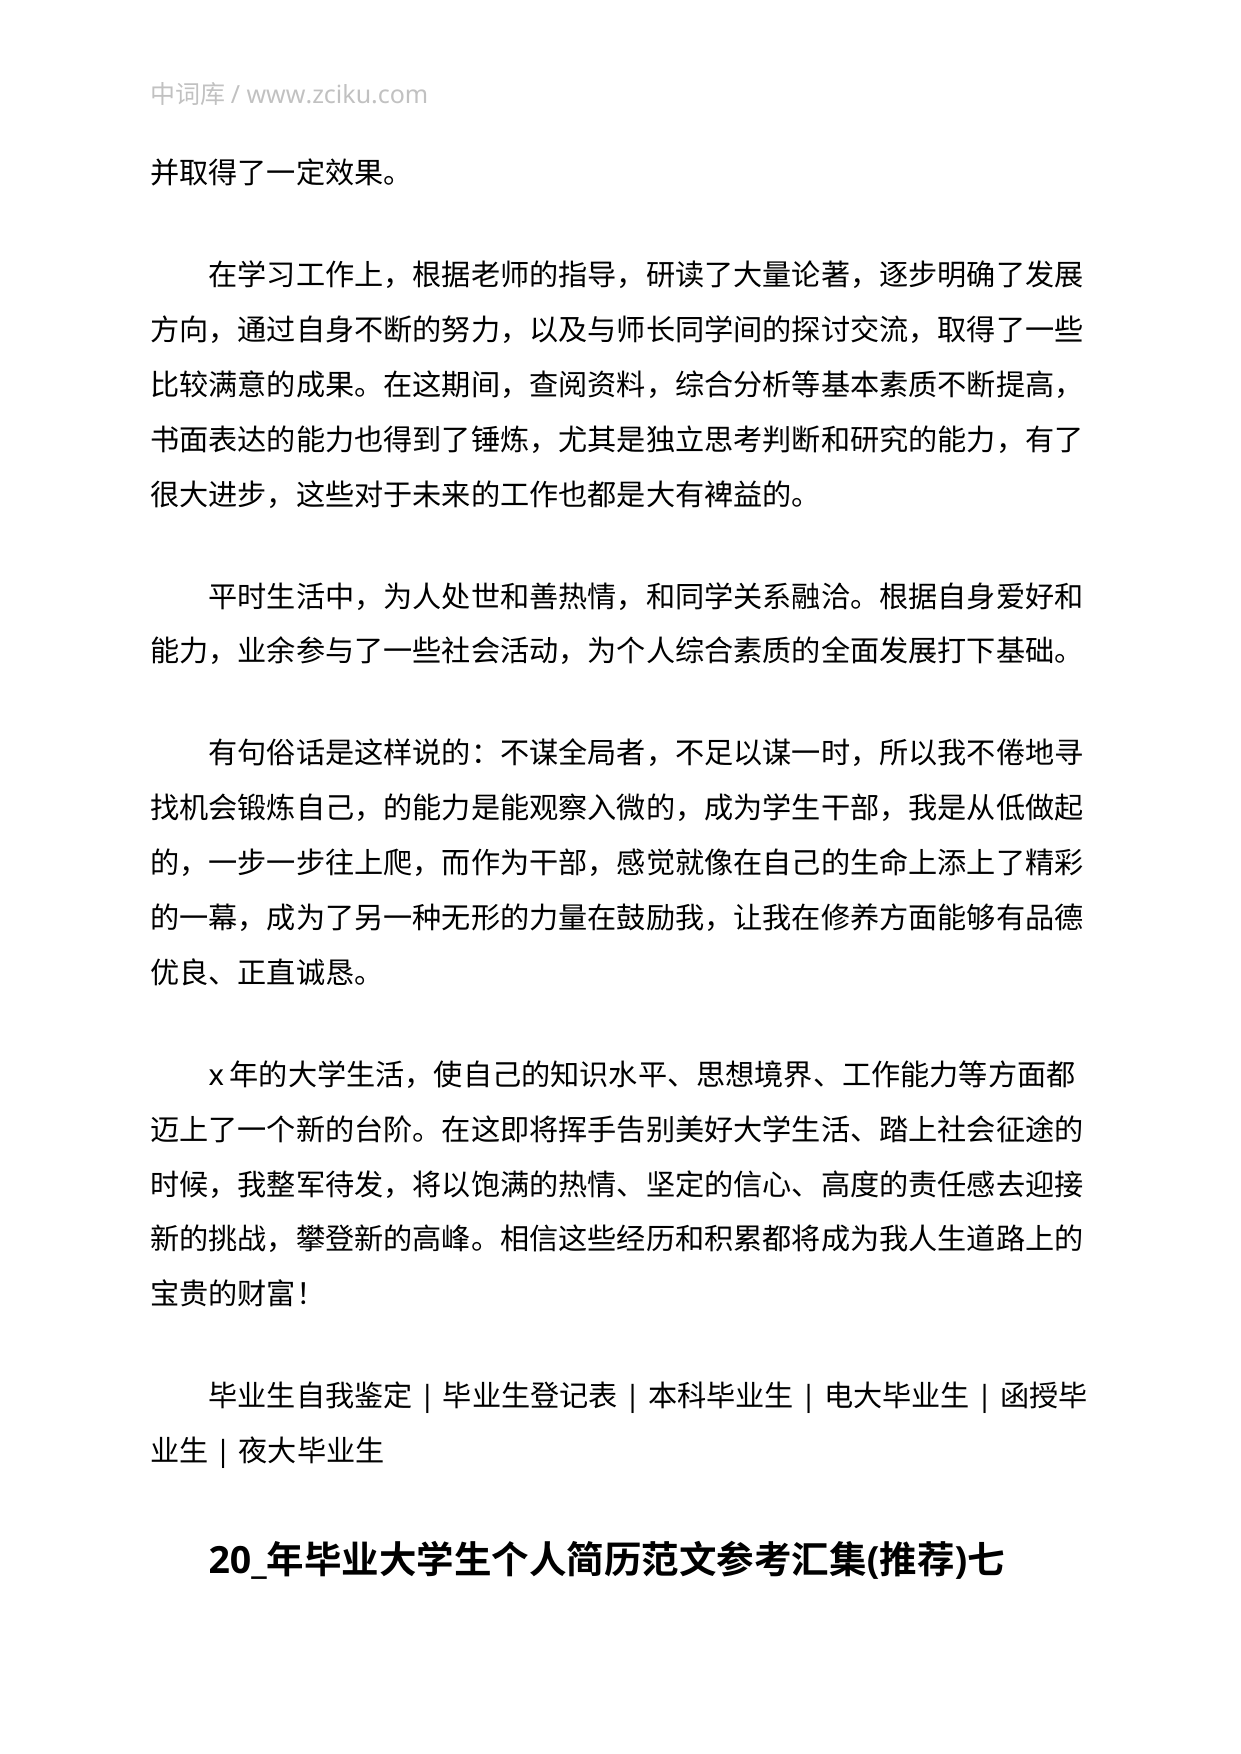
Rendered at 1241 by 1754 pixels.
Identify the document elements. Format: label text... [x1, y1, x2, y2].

text 毕业生自我鉴定 | 毕业生登记表 | 本科毕业生 | 电大毕业生 | 函授毕业生 | 夜大毕业生 [150, 1373, 1090, 1470]
text 在学习工作上，根据老师的指导，研读了大量论著，逐步明确了发展方向，通过自身不断的努力，以及与师长同学间的探讨交流，取得了一些比较满意的成果。在这期间，查阅资料，综合分析等基本素质不断提高，书面表达的能力也得到了锤炼，尤其是独立思考判断和研究的能力，有了很大进步，这些对于未来的工作也都是大有裨益的。 [150, 252, 1090, 514]
text 有句俗话是这样说的：不谋全局者，不足以谋一时，所以我不倦地寻找机会锻炼自己，的能力是能观察入微的，成为学生干部，我是从低做起的，一步一步往上爬，而作为干部，感觉就像在自己的生命上添上了精彩的一幕，成为了另一种无形的力量在鼓励我，让我在修养方面能够有品德优良、正直诚恳。 [150, 730, 1090, 992]
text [150, 150, 1090, 192]
text x年的大学生活，使自己的知识水平、思想境界、工作能力等方面都迈上了一个新的台阶。在这即将挥手告别美好大学生活、踏上社会征途的时候，我整军待发，将以饱满的热情、坚定的信心、高度的责任感去迎接新的挑战，攀登新的高峰。相信这些经历和积累都将成为我人生道路上的宝贵的财富！ [150, 1051, 1090, 1313]
text 20_年毕业大学生个人简历范文参考汇集(推荐)七 [150, 1529, 1090, 1584]
text 平时生活中，为人处世和善热情，和同学关系融洽。根据自身爱好和能力，业余参与了一些社会活动，为个人综合素质的全面发展打下基础。 [150, 573, 1090, 670]
